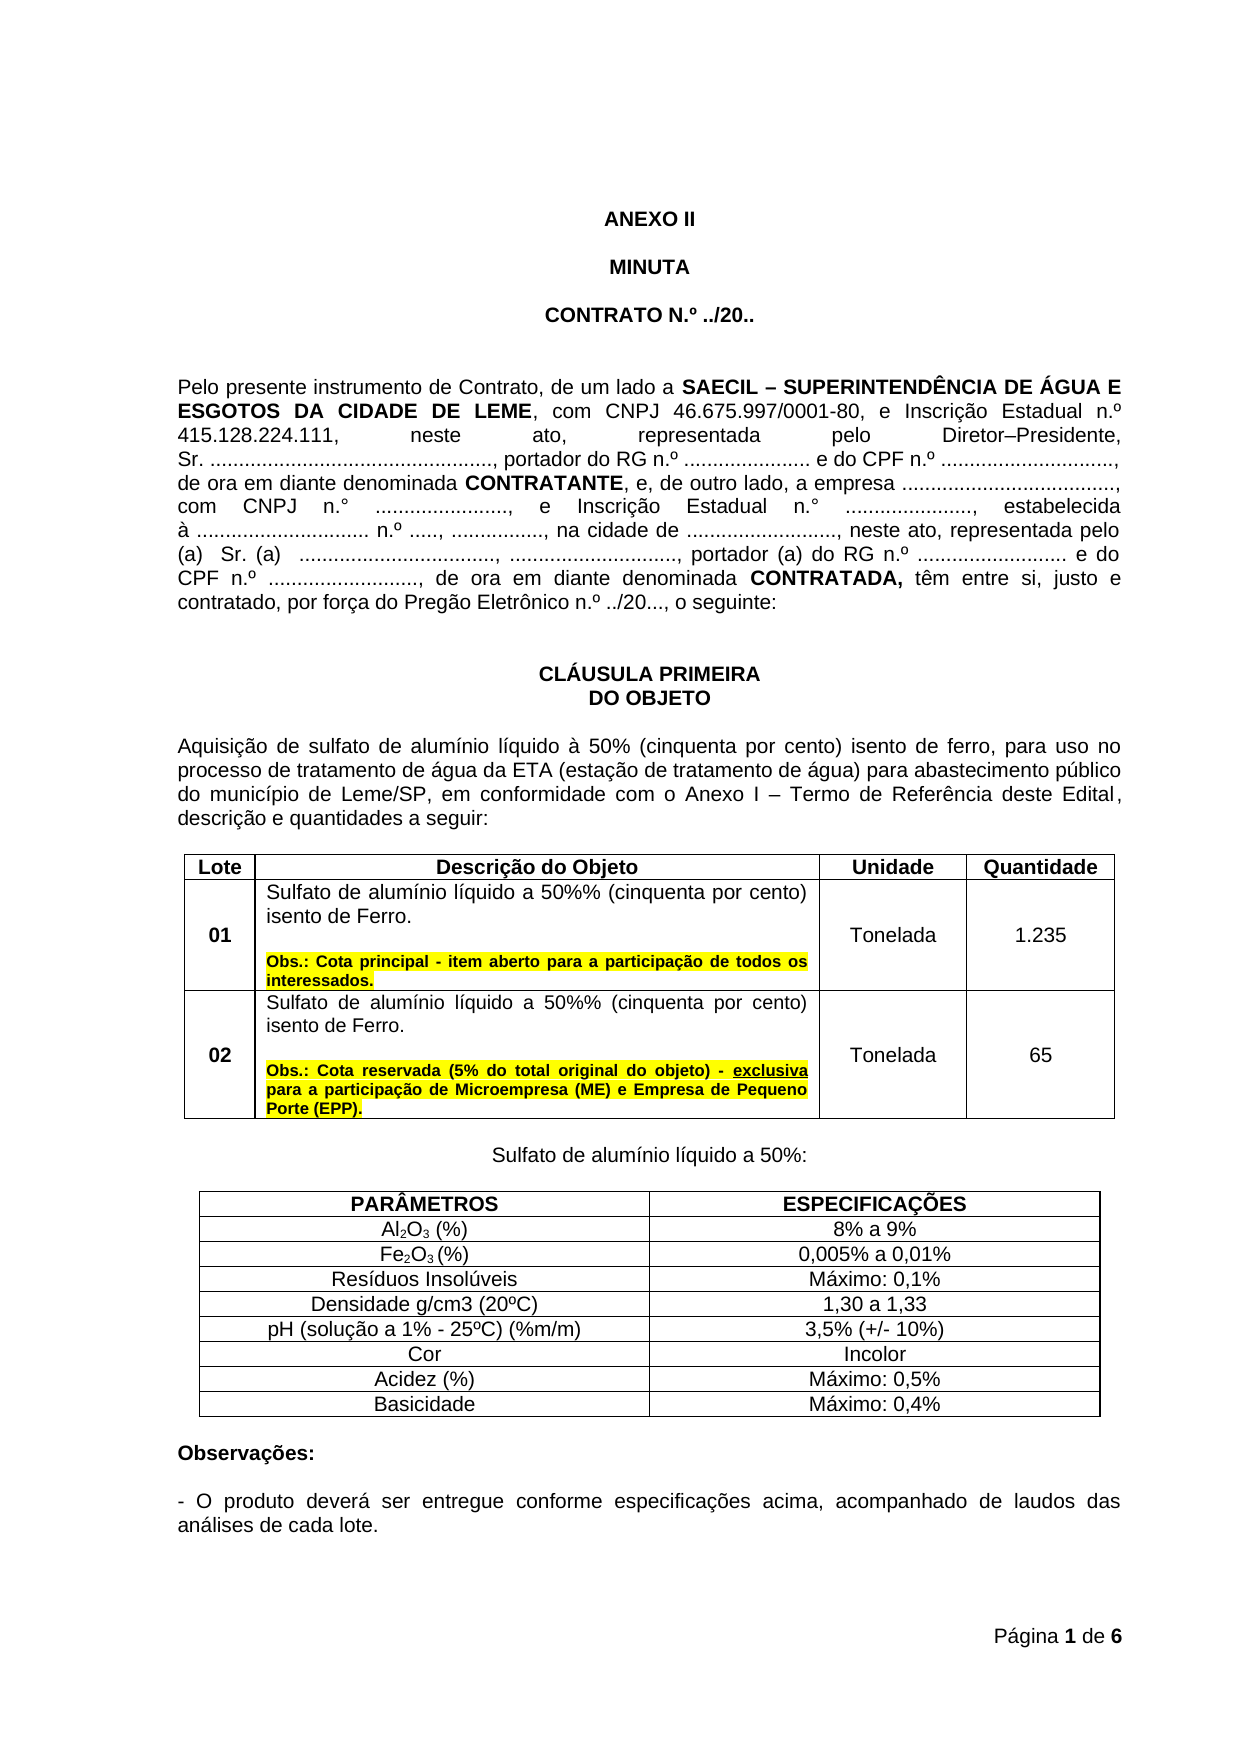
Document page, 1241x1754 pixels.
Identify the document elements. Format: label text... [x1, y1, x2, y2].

table_cell 1,30 a 1,33 [650, 1292, 1099, 1316]
table_header Lote [185, 855, 254, 879]
text Sulfato de alumínio líquido a 50%: [177, 1143, 1122, 1167]
table_cell Al2O3 (%) [200, 1217, 649, 1241]
subtitle CLÁUSULA PRIMEIRA [177, 662, 1122, 686]
text Pelo presente instrumento de Contrato, de um lado a SAECIL – SUPERINTENDÊNCIA DE ÁGUA E ESGOTOS DA CIDADE DE LEME, com CNPJ 46.675.997/0001-80, e Inscrição Estadual n.º 415.128.224.111, neste ato, representada pelo Diretor–Presidente, Sr. ................................................., portador do RG n.º ...................... e do CPF n.º .............................., de ora em diante denominada CONTRATANTE, e, de outro lado, a empresa ....................................., com CNPJ n.° ......................., e Inscrição Estadual n.° ......................, estabelecida à .............................. n.º ....., ................, na cidade de .........................., neste ato, representada pelo (a) Sr. (a) .................................., ............................., portador (a) do RG n.º .......................... e do CPF n.º .........................., de ora em diante denominada CONTRATADA, têm entre si, justo e contratado, por força do Pregão Eletrônico n.º ../20..., o seguinte: [177, 374, 1122, 614]
table_cell 65 [967, 991, 1114, 1118]
text Aquisição de sulfato de alumínio líquido à 50% (cinquenta por cento) isento de ferro, para uso no processo de tratamento de água da ETA (estação de tratamento de água) para abastecimento público do município de Leme/SP, em conformidade com o Anexo I – Termo de Referência deste Edital, descrição e quantidades a seguir: [177, 734, 1122, 830]
table_cell Incolor [650, 1342, 1099, 1366]
table_cell Máximo: 0,1% [650, 1267, 1099, 1291]
table_cell Tonelada [820, 991, 966, 1118]
table_cell Densidade g/cm3 (20ºC) [200, 1292, 649, 1316]
table_header Quantidade [967, 855, 1114, 879]
text Observações: [177, 1441, 1122, 1465]
table_cell Acidez (%) [200, 1367, 649, 1391]
subtitle DO OBJETO [177, 686, 1122, 710]
table_cell Tonelada [820, 880, 966, 990]
table_cell 0,005% a 0,01% [650, 1242, 1099, 1266]
table_cell 3,5% (+/- 10%) [650, 1317, 1099, 1341]
table_cell Basicidade [200, 1392, 649, 1416]
list - O produto deverá ser entregue conforme especificações acima, acompanhado de laudos das análises de cada lote. [177, 1489, 1122, 1537]
table_cell Máximo: 0,5% [650, 1367, 1099, 1391]
table_cell Sulfato de alumínio líquido a 50%% (cinquenta por cento) isento de Ferro. Obs.: Cota principal - item aberto para a participação de todos os interessados. [256, 880, 819, 990]
table_cell Resíduos Insolúveis [200, 1267, 649, 1291]
table_cell 02 [185, 991, 254, 1118]
table_cell 01 [185, 880, 254, 990]
table_cell Máximo: 0,4% [650, 1392, 1099, 1416]
table_header Unidade [820, 855, 966, 879]
table_cell pH (solução a 1% - 25ºC) (%m/m) [200, 1317, 649, 1341]
table_cell Cor [200, 1342, 649, 1366]
table_cell 8% a 9% [650, 1217, 1099, 1241]
subtitle CONTRATO N.º ../20.. [177, 303, 1122, 327]
table_header ESPECIFICAÇÕES [650, 1192, 1099, 1216]
subtitle ANEXO II [177, 207, 1122, 231]
table_cell 1.235 [967, 880, 1114, 990]
table_cell Sulfato de alumínio líquido a 50%% (cinquenta por cento) isento de Ferro. Obs.: Cota reservada (5% do total original do objeto) - exclusiva para a participação de Microempresa (ME) e Empresa de Pequeno Porte (EPP). [256, 991, 819, 1118]
table_header PARÂMETROS [200, 1192, 649, 1216]
subtitle MINUTA [177, 255, 1122, 279]
table_cell Fe2O3 (%) [200, 1242, 649, 1266]
table_header Descrição do Objeto [256, 855, 819, 879]
